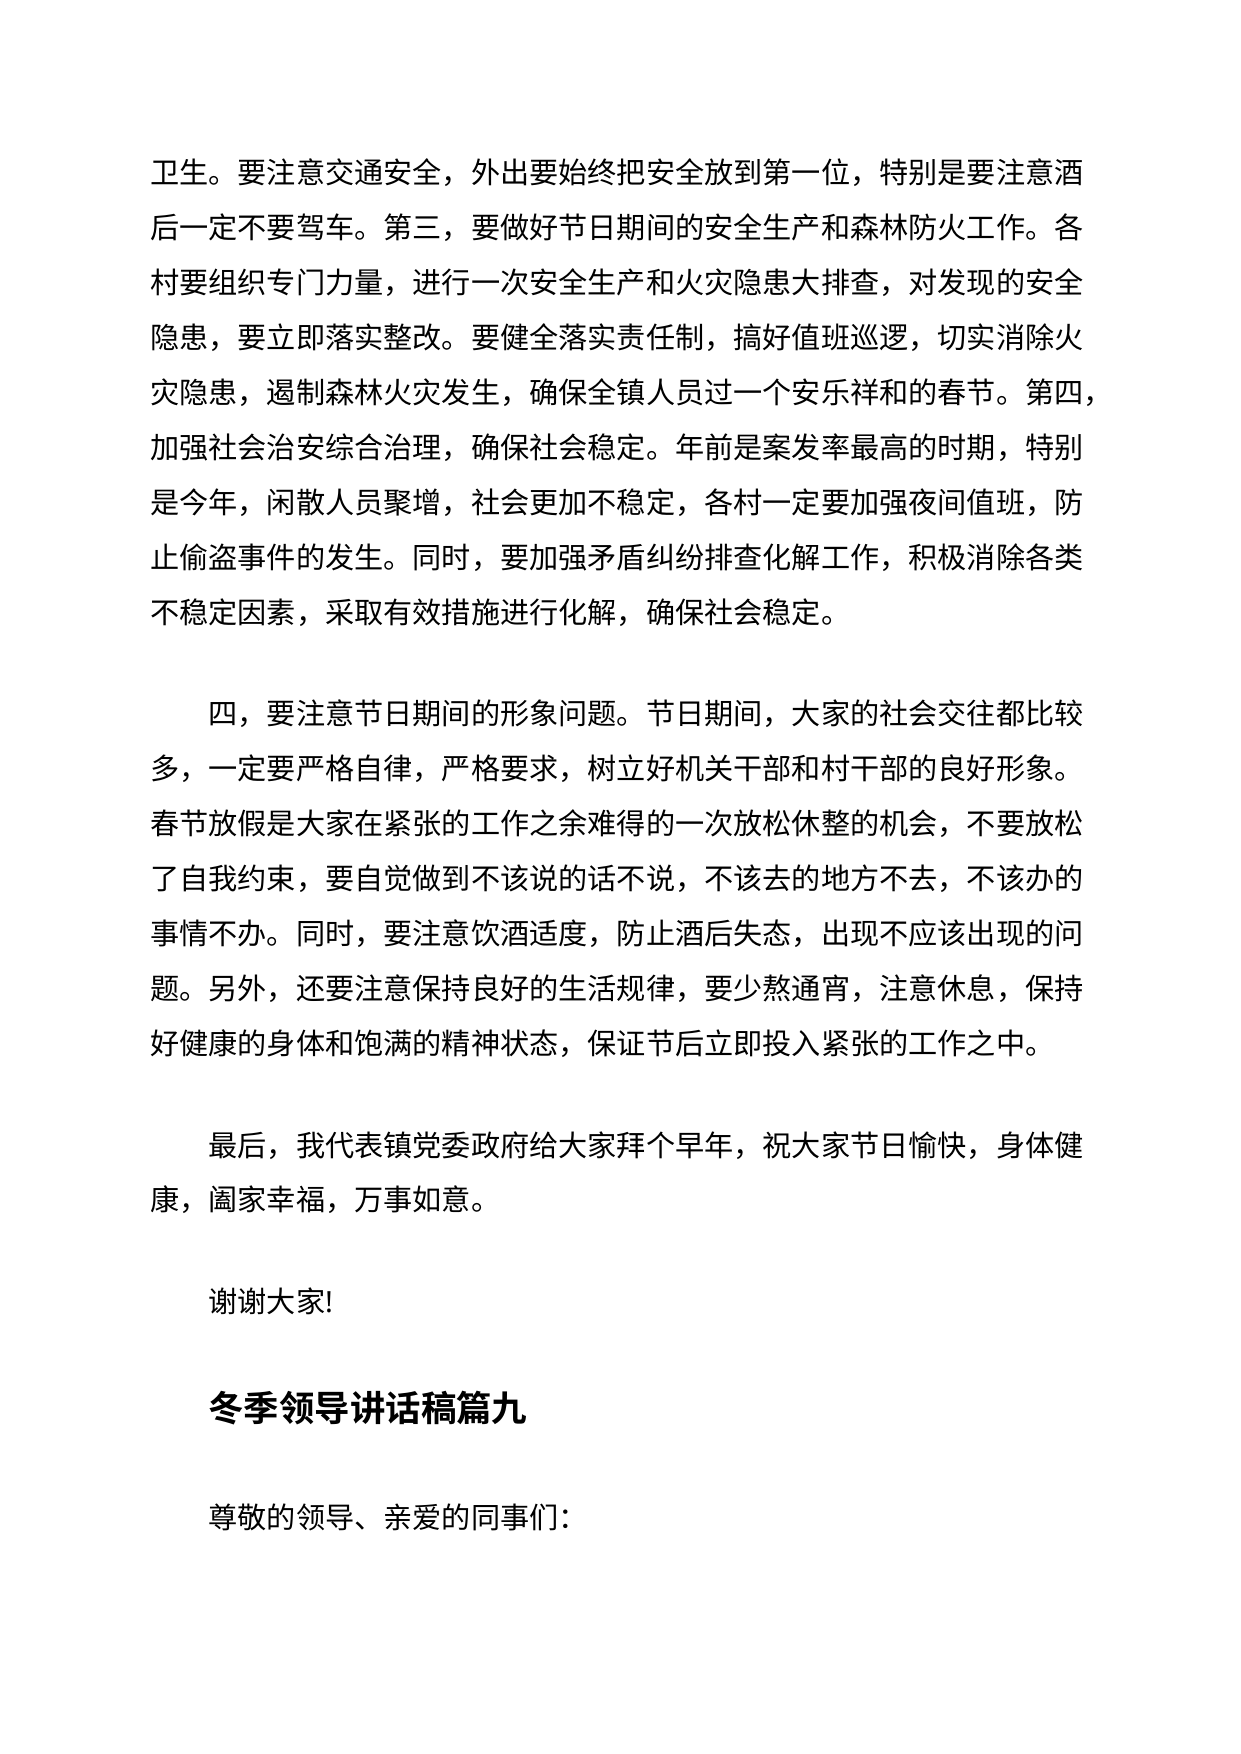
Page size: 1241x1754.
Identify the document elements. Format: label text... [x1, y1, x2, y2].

text 冬季领导讲话稿篇九 [150, 1381, 1090, 1432]
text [150, 150, 1090, 631]
text 四，要注意节日期间的形象问题。节日期间，大家的社会交往都比较多，一定要严格自律，严格要求，树立好机关干部和村干部的良好形象。春节放假是大家在紧张的工作之余难得的一次放松休整的机会，不要放松了自我约束，要自觉做到不该说的话不说，不该去的地方不去，不该办的事情不办。同时，要注意饮酒适度，防止酒后失态，出现不应该出现的问题。另外，还要注意保持良好的生活规律，要少熬通宵，注意休息，保持好健康的身体和饱满的精神状态，保证节后立即投入紧张的工作之中。 [150, 691, 1090, 1063]
text 尊敬的领导、亲爱的同事们： [150, 1494, 1090, 1536]
text 谢谢大家! [150, 1279, 1090, 1321]
text 最后，我代表镇党委政府给大家拜个早年，祝大家节日愉快，身体健康，阖家幸福，万事如意。 [150, 1122, 1090, 1219]
